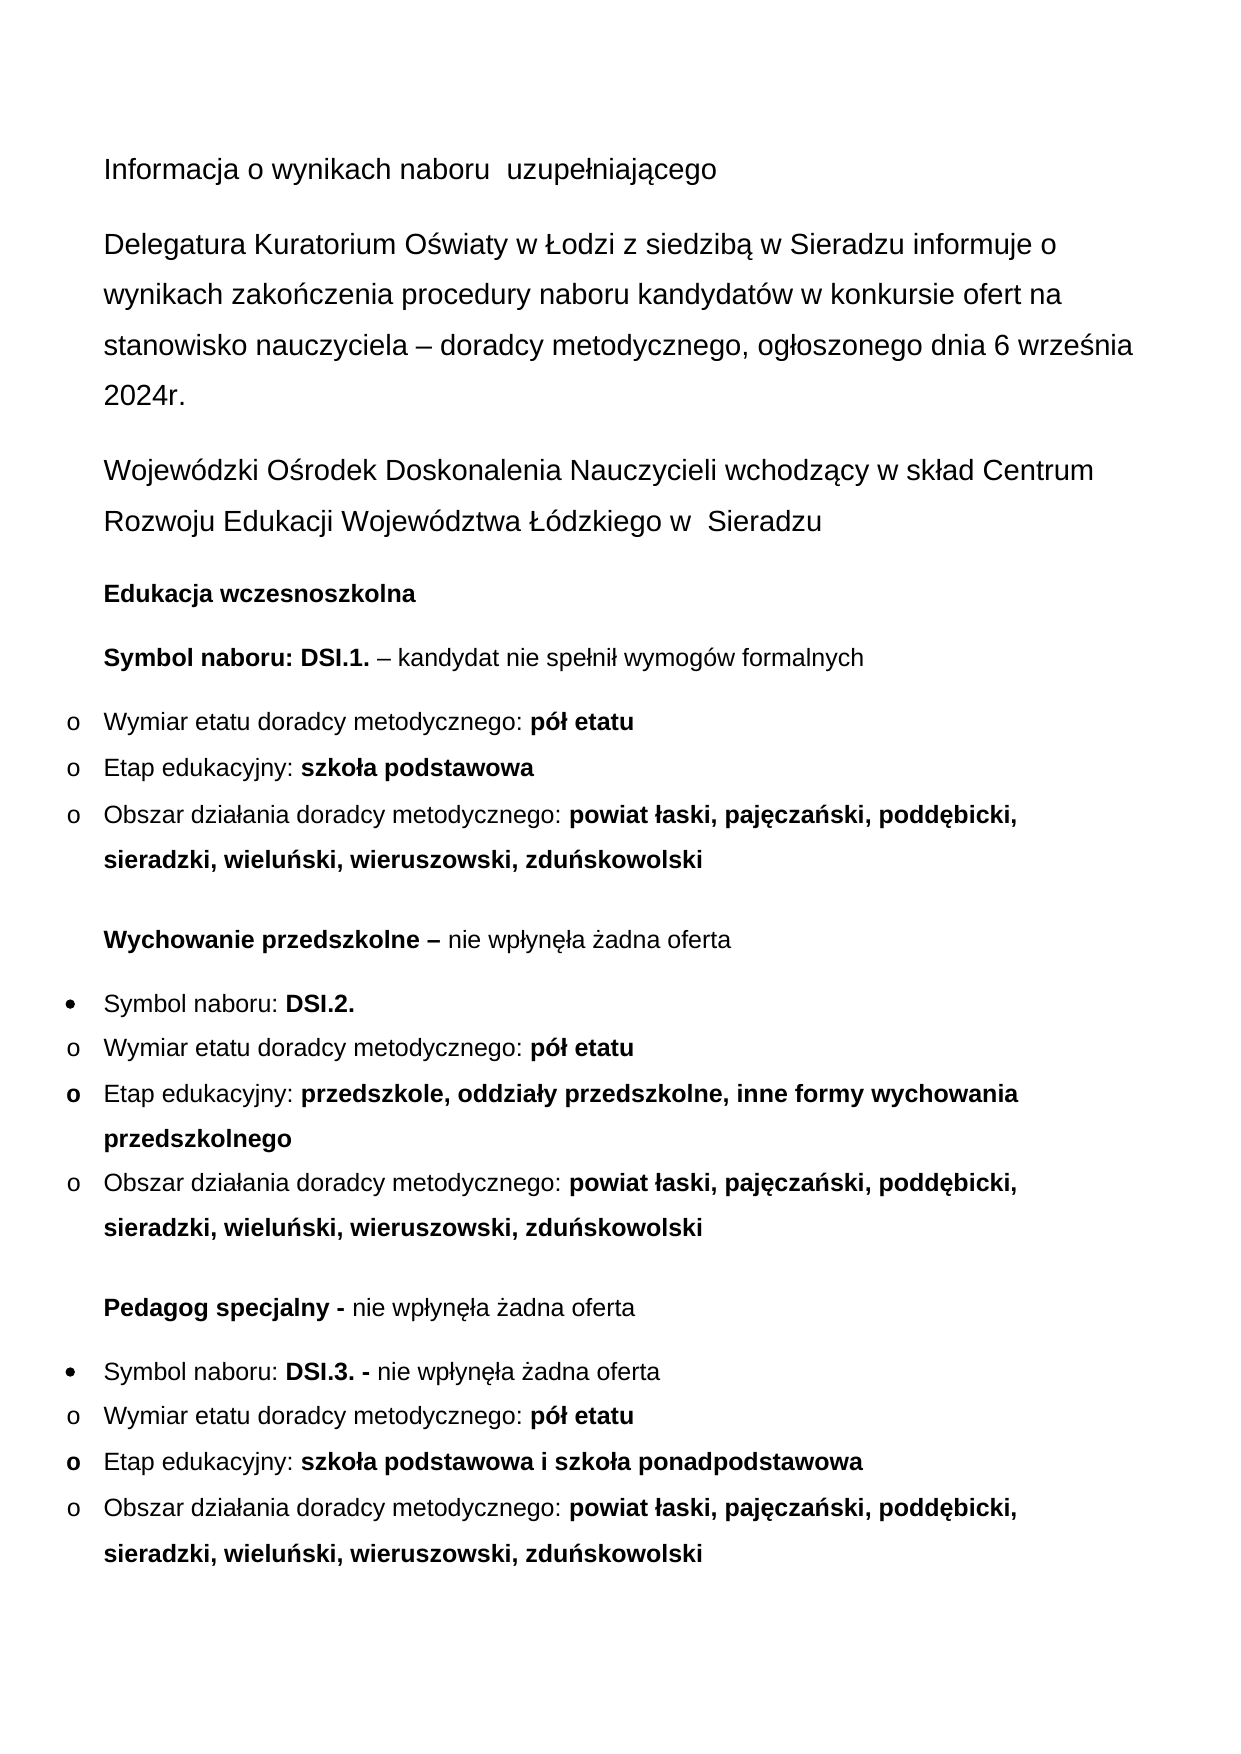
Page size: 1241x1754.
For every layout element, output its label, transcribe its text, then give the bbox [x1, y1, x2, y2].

list Wymiar etatu doradcy metodycznego: pół etatu [66, 1033, 1137, 1064]
subtitle Delegatura Kuratorium Oświaty w Łodzi z siedzibą w Sieradzu informuje o wynikach zakończenia procedury naboru kandydatów w konkursie ofert na stanowisko nauczyciela – doradcy metodycznego, ogłoszonego dnia 6 września 2024r. [103, 227, 1137, 412]
subtitle Wojewódzki Ośrodek Doskonalenia Nauczycieli wchodzący w skład Centrum Rozwoju Edukacji Województwa Łódzkiego w Sieradzu [103, 453, 1137, 537]
list Obszar działania doradcy metodycznego: powiat łaski, pajęczański, poddębicki, sieradzki, wieluński, wieruszowski, zduńskowolski [66, 1493, 1137, 1567]
subtitle Edukacja wczesnoszkolna [103, 579, 1137, 608]
list Wymiar etatu doradcy metodycznego: pół etatu [66, 1401, 1137, 1432]
subtitle Pedagog specjalny - nie wpłynęła żadna oferta [103, 1293, 1137, 1322]
list Obszar działania doradcy metodycznego: powiat łaski, pajęczański, poddębicki, sieradzki, wieluński, wieruszowski, zduńskowolski [66, 1167, 1137, 1242]
subtitle Wychowanie przedszkolne – nie wpłynęła żadna oferta [103, 926, 1137, 954]
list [66, 1447, 1137, 1478]
list Symbol naboru: DSI.3. - nie wpłynęła żadna oferta [66, 1357, 1137, 1386]
list Obszar działania doradcy metodycznego: powiat łaski, pajęczański, poddębicki, sieradzki, wieluński, wieruszowski, zduńskowolski [66, 799, 1137, 874]
list Symbol naboru: DSI.2. [66, 989, 1137, 1018]
list Etap edukacyjny: szkoła podstawowa [66, 753, 1137, 784]
list Wymiar etatu doradcy metodycznego: pół etatu [66, 707, 1137, 738]
list Etap edukacyjny: przedszkole, oddziały przedszkolne, inne formy wychowania przedszkolnego [66, 1079, 1137, 1153]
subtitle Informacja o wynikach naboru uzupełniającego [103, 152, 1137, 185]
subtitle Symbol naboru: DSI.1. – kandydat nie spełnił wymogów formalnych [103, 643, 1137, 672]
